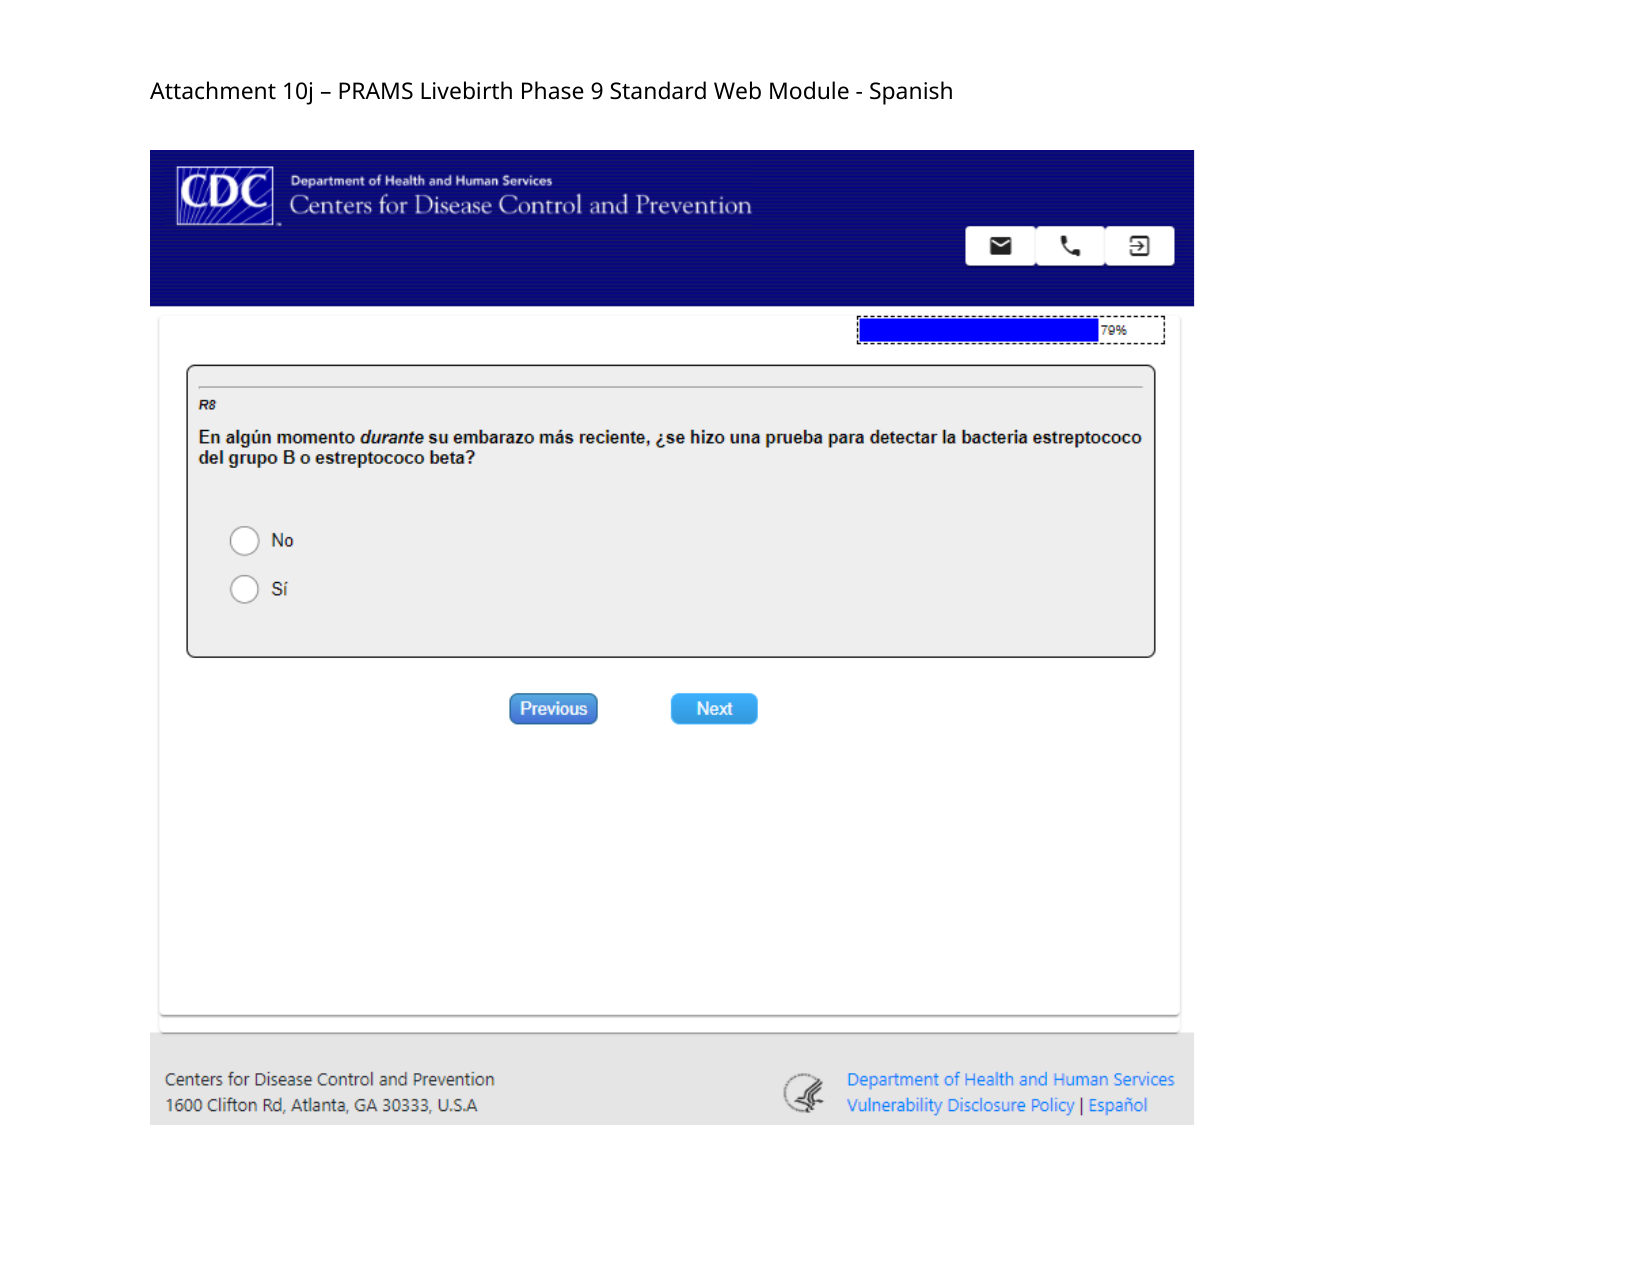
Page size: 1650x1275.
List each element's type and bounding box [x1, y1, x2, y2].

picture [150, 150, 1195, 1125]
